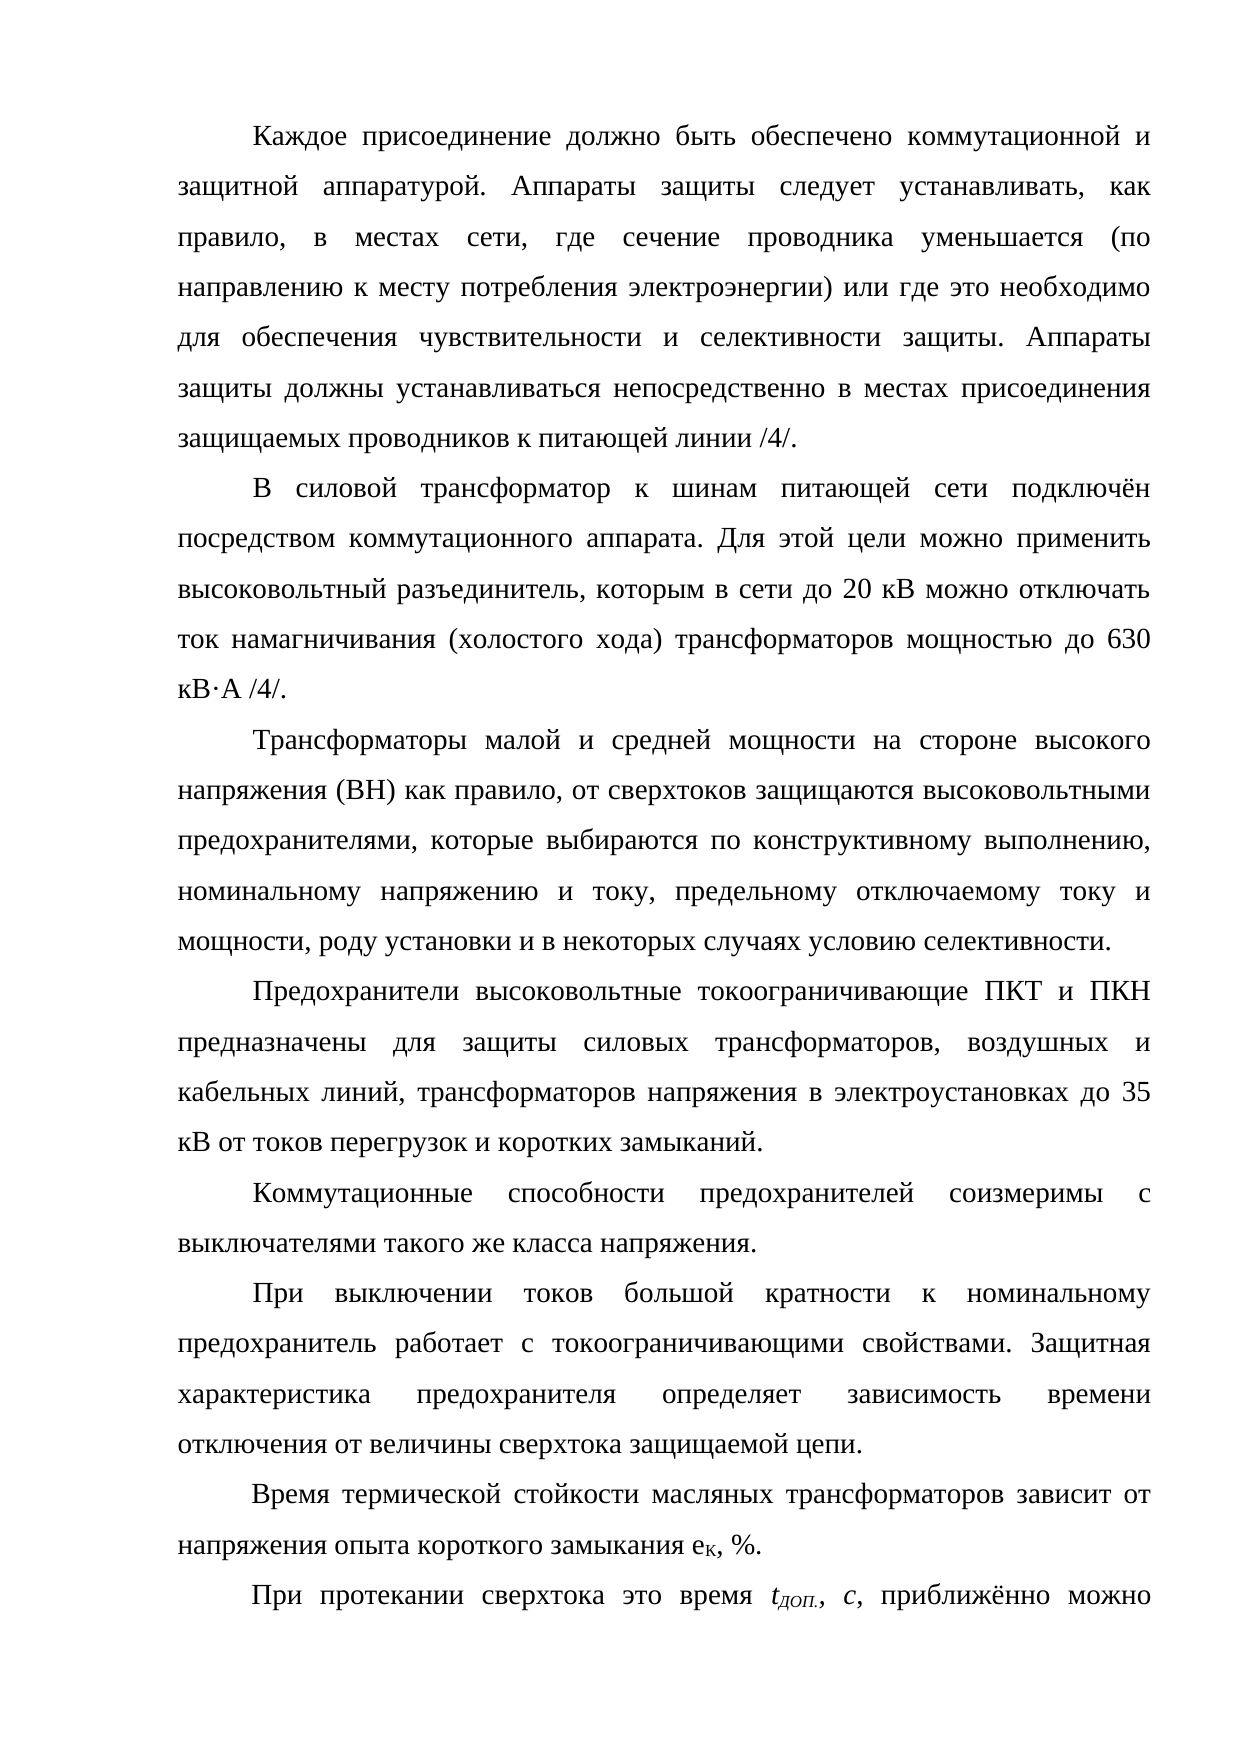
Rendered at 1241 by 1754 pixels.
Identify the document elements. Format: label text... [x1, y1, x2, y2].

text При выключении токов большой кратности к номинальному предохранитель работает с токоограничивающими свойствами. Защитная характеристика предохранителя определяет зависимость времени отключения от величины сверхтока защищаемой цепи. [177, 1275, 1152, 1460]
text Коммутационные способности предохранителей соизмеримы с выключателями такого же класса напряжения. [177, 1175, 1152, 1258]
text Каждое присоединение должно быть обеспечено коммутационной и защитной аппаратурой. Аппараты защиты следует устанавливать, как правило, в местах сети, где сечение проводника уменьшается (по направлению к месту потребления электроэнергии) или где это необходимо для обеспечения чувствительности и селективности защиты. Аппараты защиты должны устанавливаться непосредственно в местах присоединения защищаемых проводников к питающей линии /4/. [177, 118, 1152, 453]
text В силовой трансформатор к шинам питающей сети подключён посредством коммутационного аппарата. Для этой цели можно применить высоковольтный разъединитель, которым в сети до 20 кВ можно отключать ток намагничивания (холостого хода) трансформаторов мощностью до 630 кВ·А /4/. [177, 470, 1152, 705]
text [177, 1577, 1152, 1611]
text Предохранители высоковольтные токоограничивающие ПКТ и ПКН предназначены для защиты силовых трансформаторов, воздушных и кабельных линий, трансформаторов напряжения в электроустановках до 35 кВ от токов перегрузок и коротких замыканий. [177, 973, 1152, 1158]
text Время термической стойкости масляных трансформаторов зависит от напряжения опыта короткого замыкания еК, %. [177, 1477, 1152, 1560]
text Трансформаторы малой и средней мощности на стороне высокого напряжения (ВН) как правило, от сверхтоков защищаются высоковольтными предохранителями, которые выбираются по конструктивному выполнению, номинальному напряжению и току, предельному отключаемому току и мощности, роду установки и в некоторых случаях условию селективности. [177, 722, 1152, 957]
